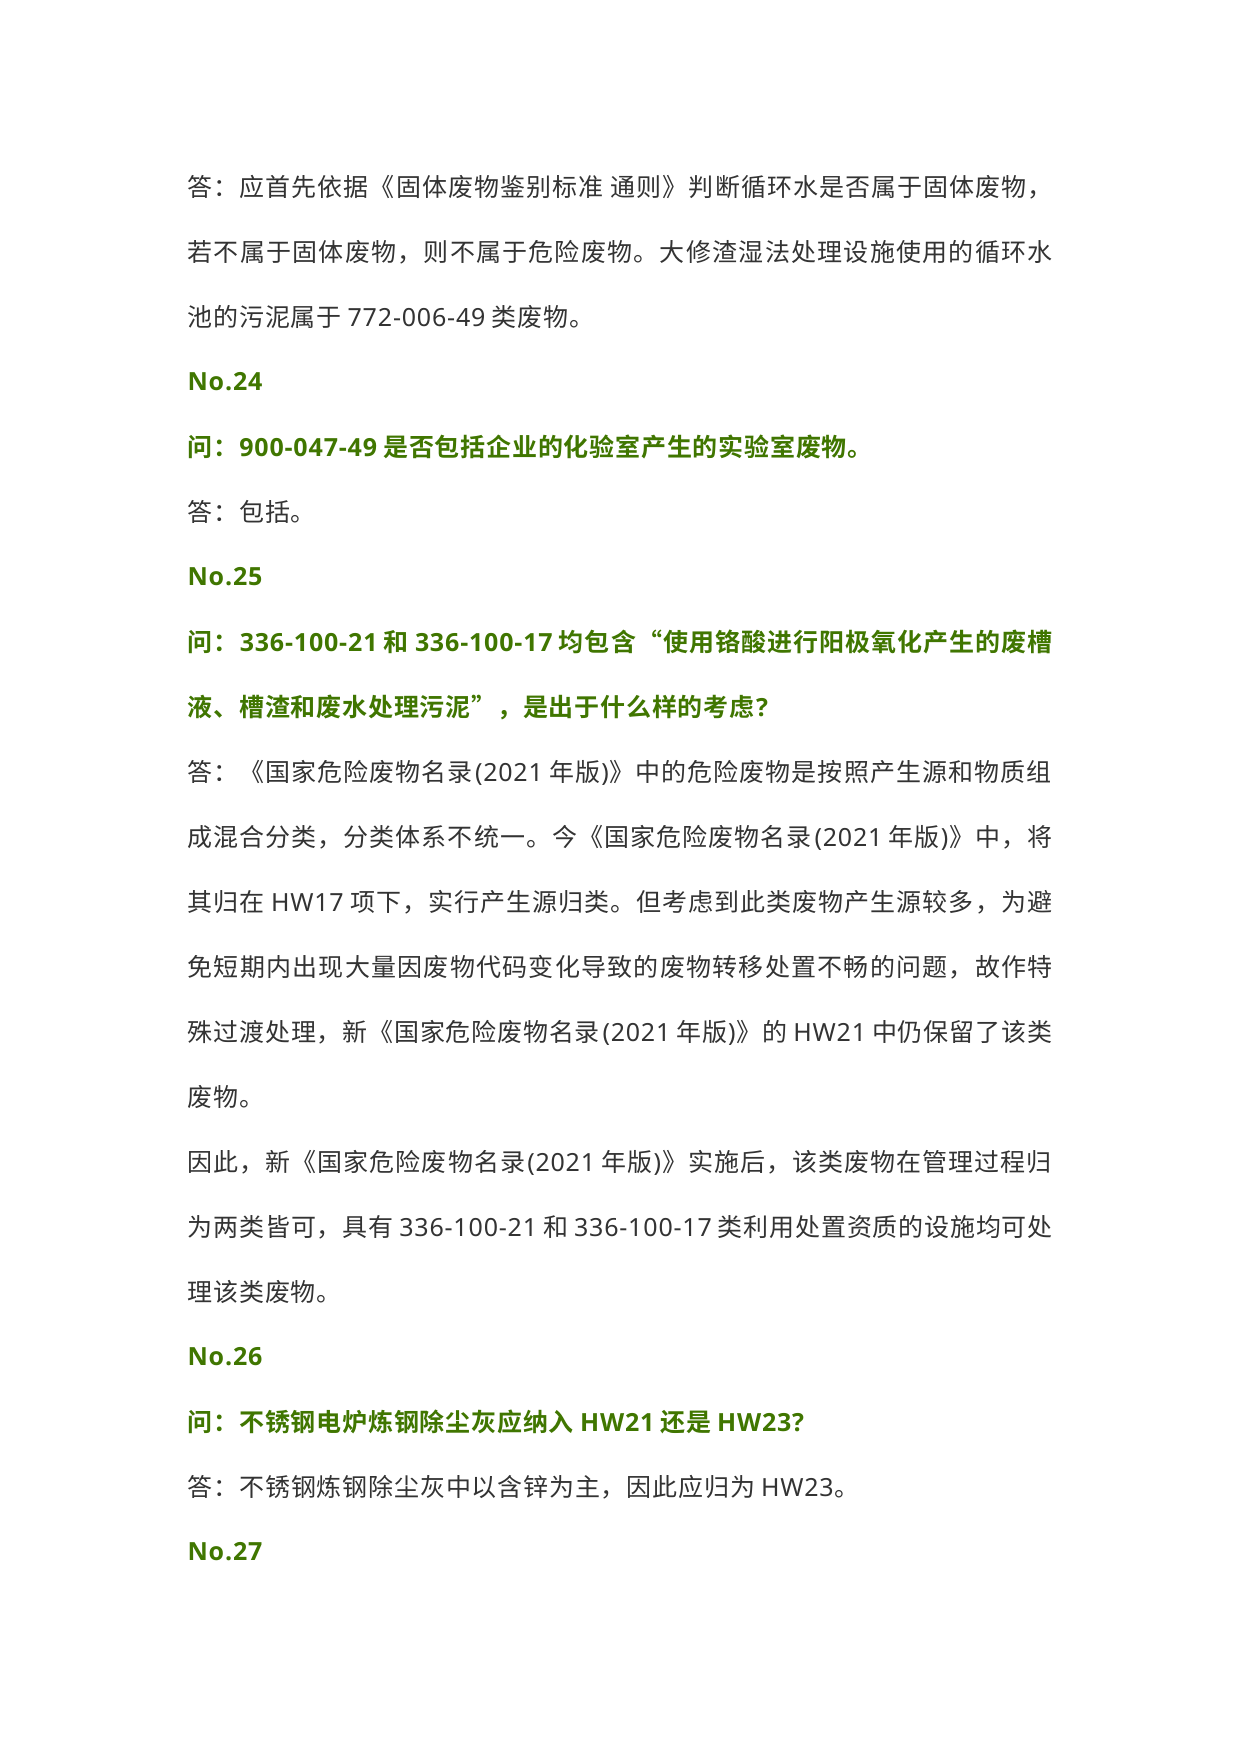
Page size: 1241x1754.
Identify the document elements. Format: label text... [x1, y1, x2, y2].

text 答：包括。 [187, 478, 1053, 543]
text No.24 [187, 348, 1053, 413]
text 答：《国家危险废物名录(2021年版)》中的危险废物是按照产生源和物质组成混合分类，分类体系不统一。今《国家危险废物名录(2021年版)》中，将其归在HW17项下，实行产生源归类。但考虑到此类废物产生源较多，为避免短期内出现大量因废物代码变化导致的废物转移处置不畅的问题，故作特殊过渡处理，新《国家危险废物名录(2021年版)》的HW21中仍保留了该类废物。 [187, 738, 1053, 1128]
text 问：不锈钢电炉炼钢除尘灰应纳入HW21还是HW23? [187, 1388, 1053, 1453]
text 问：900-047-49是否包括企业的化验室产生的实验室废物。 [187, 413, 1053, 478]
text 答：不锈钢炼钢除尘灰中以含锌为主，因此应归为HW23。 [187, 1453, 1053, 1518]
text No.26 [187, 1323, 1053, 1388]
text No.25 [187, 543, 1053, 608]
text No.27 [187, 1518, 1053, 1583]
text 因此，新《国家危险废物名录(2021年版)》实施后，该类废物在管理过程归为两类皆可，具有336-100-21和336-100-17类利用处置资质的设施均可处理该类废物。 [187, 1128, 1053, 1323]
text 答：应首先依据《固体废物鉴别标准 通则》判断循环水是否属于固体废物，若不属于固体废物，则不属于危险废物。大修渣湿法处理设施使用的循环水池的污泥属于772-006-49类废物。 [187, 153, 1053, 348]
text 问：336-100-21和336-100-17均包含“使用铬酸进行阳极氧化产生的废槽液、槽渣和废水处理污泥”，是出于什么样的考虑? [187, 608, 1053, 738]
